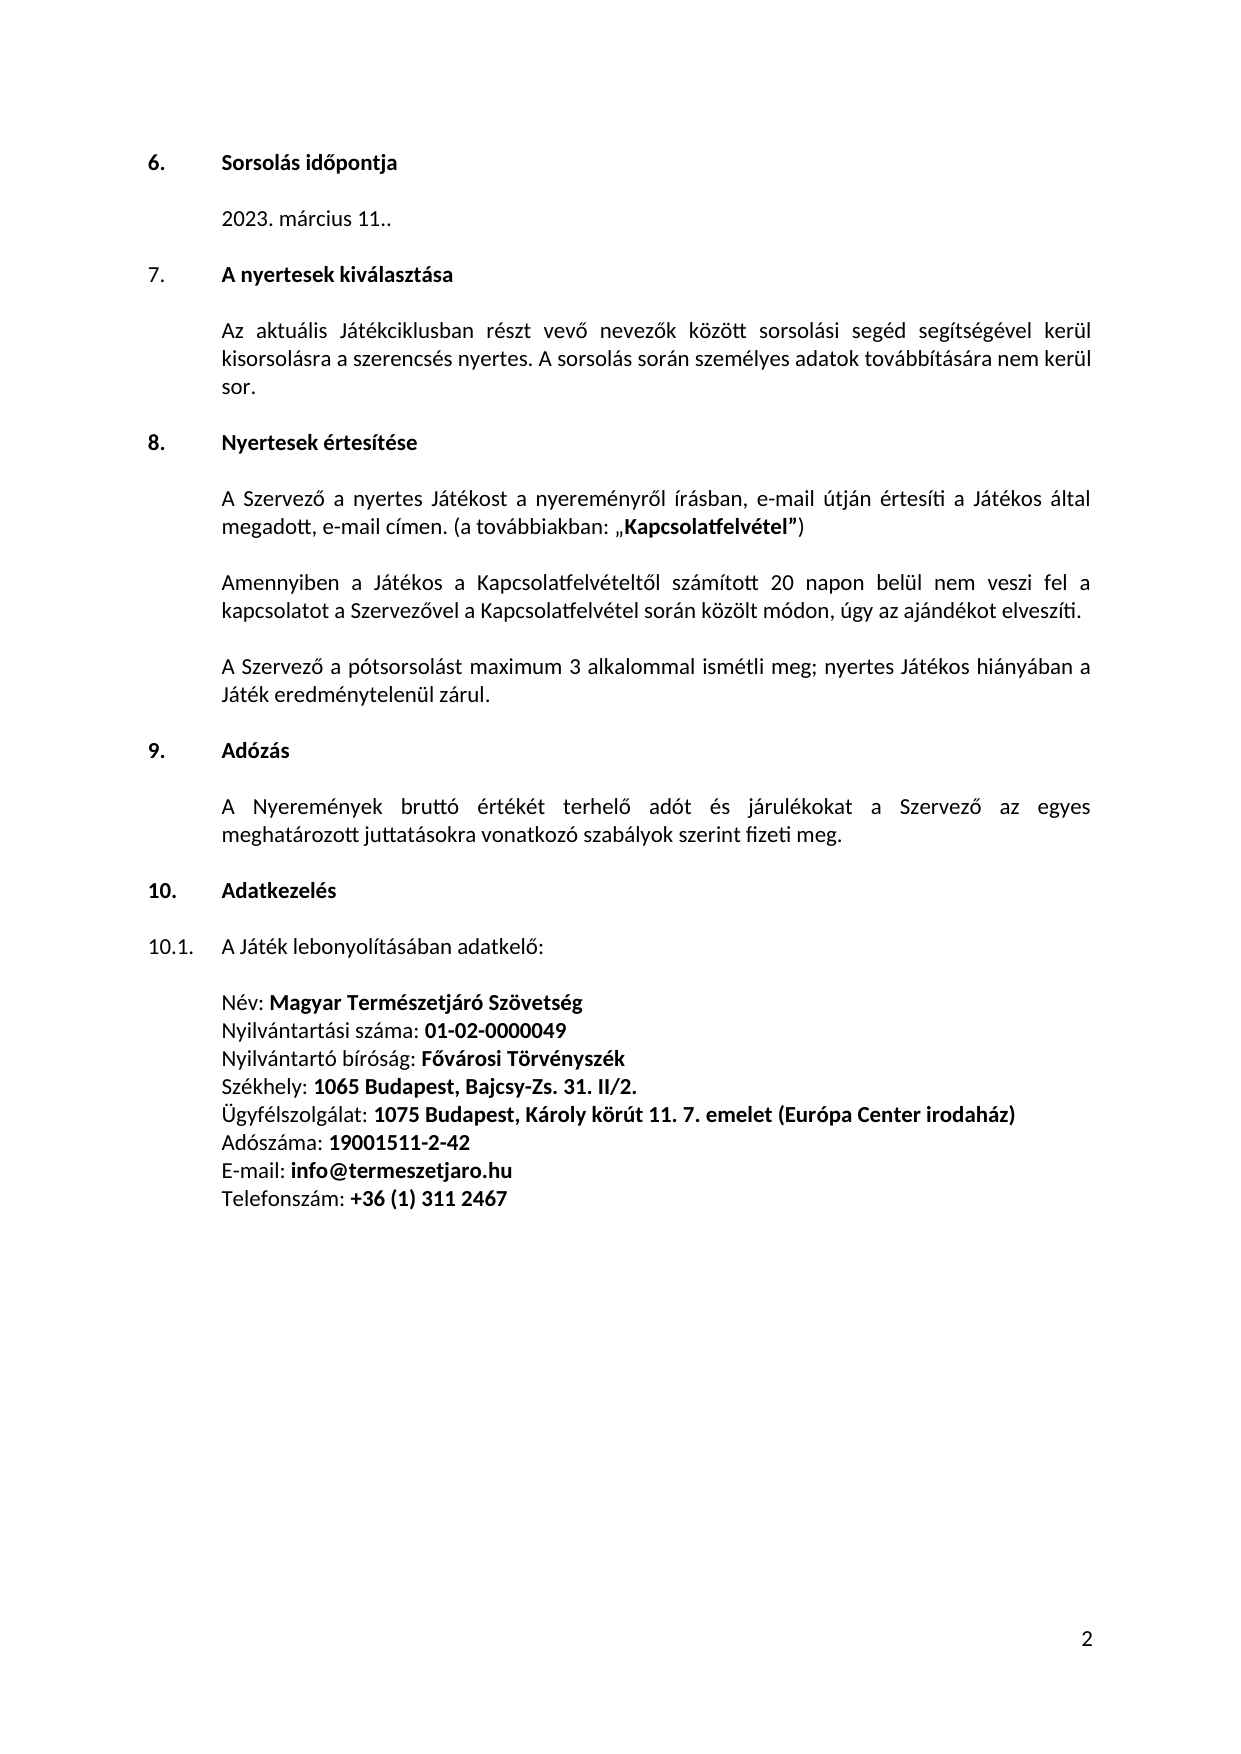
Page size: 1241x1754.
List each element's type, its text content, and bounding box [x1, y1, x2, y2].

text Amennyiben a Játékos a Kapcsolatfelvételtől számított 20 napon belül nem veszi fel a kapcsolatot a Szervezővel a Kapcsolatfelvétel során közölt módon, úgy az ajándékot elveszíti. [221, 568, 1093, 624]
text Székhely: 1065 Budapest, Bajcsy-Zs. 31. II/2. [148, 1072, 1093, 1100]
text Adószáma: 19001511-2-42 [148, 1128, 1093, 1156]
text 2023. március 11.. [148, 204, 1093, 232]
text A Szervező a nyertes Játékost a nyereményről írásban, e-mail útján értesíti a Játékos által megadott, e-mail címen. (a továbbiakban: „Kapcsolatfelvétel”) [221, 484, 1093, 540]
text Nyilvántartó bíróság: Fővárosi Törvényszék [148, 1044, 1093, 1072]
text 10. Adatkezelés [148, 876, 1093, 904]
text Nyilvántartási száma: 01-02-0000049 [148, 1016, 1093, 1044]
text 7. A nyertesek kiválasztása [148, 260, 1093, 288]
text Az aktuális Játékciklusban részt vevő nevezők között sorsolási segéd segítségével kerül kisorsolásra a szerencsés nyertes. A sorsolás során személyes adatok továbbítására nem kerül sor. [221, 316, 1093, 400]
text A Szervező a pótsorsolást maximum 3 alkalommal ismétli meg; nyertes Játékos hiányában a Játék eredménytelenül zárul. [221, 652, 1093, 708]
text 10.1. A Játék lebonyolításában adatkelő: [148, 932, 1093, 960]
text 9. Adózás [148, 736, 1093, 764]
text Telefonszám: +36 (1) 311 2467 [148, 1184, 1093, 1212]
text E-mail: info@termeszetjaro.hu [148, 1156, 1093, 1184]
text Ügyfélszolgálat: 1075 Budapest, Károly körút 11. 7. emelet (Európa Center irodaház) [207, 1100, 1093, 1128]
text A Nyeremények bruttó értékét terhelő adót és járulékokat a Szervező az egyes meghatározott juttatásokra vonatkozó szabályok szerint fizeti meg. [221, 792, 1093, 848]
text 8. Nyertesek értesítése [148, 428, 1093, 456]
text Név: Magyar Természetjáró Szövetség [148, 988, 1093, 1016]
text 6. Sorsolás időpontja [148, 148, 1093, 176]
